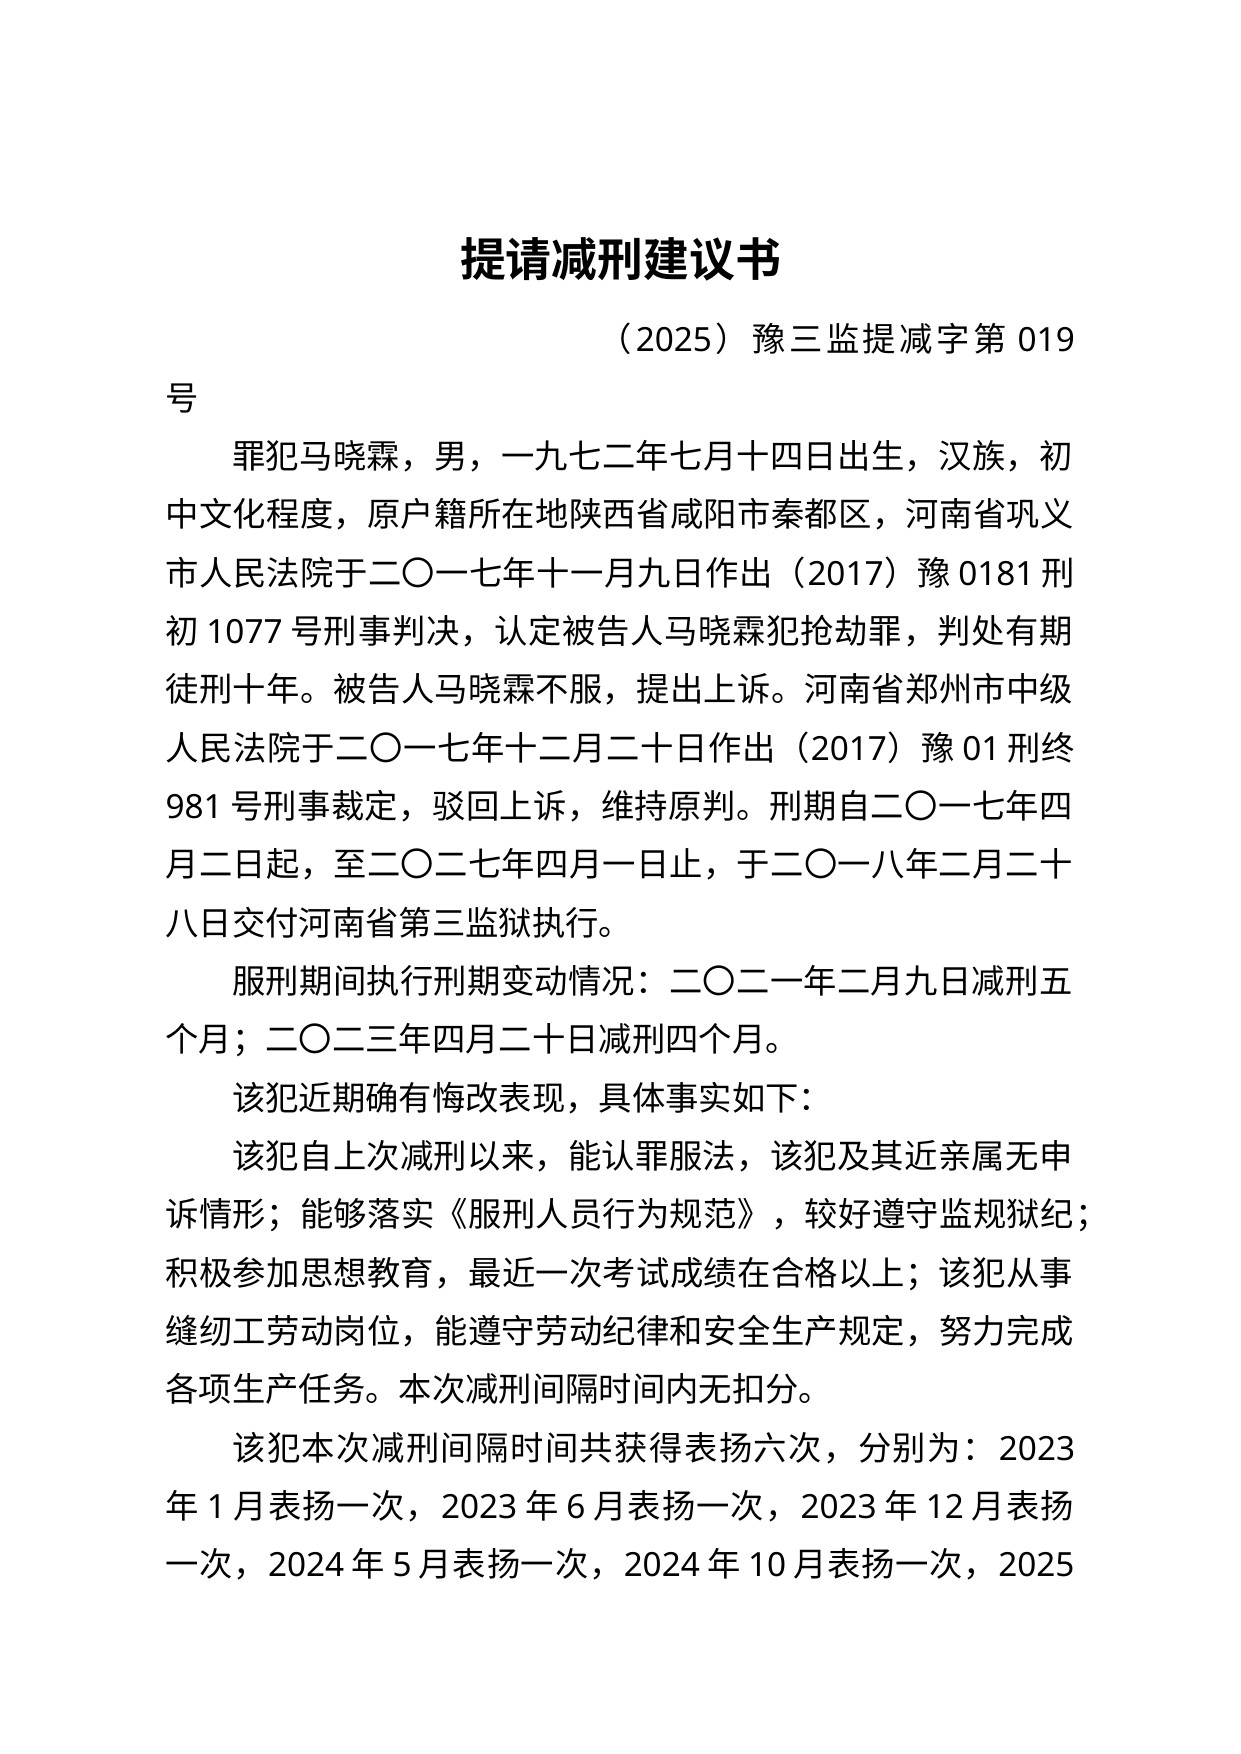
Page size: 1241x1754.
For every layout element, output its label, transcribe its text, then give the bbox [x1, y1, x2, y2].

text 提请减刑建议书 [165, 208, 1075, 305]
text 该犯近期确有悔改表现，具体事实如下： [165, 1063, 1075, 1122]
text 该犯自上次减刑以来，能认罪服法，该犯及其近亲属无申诉情形；能够落实《服刑人员行为规范》，较好遵守监规狱纪；积极参加思想教育，最近一次考试成绩在合格以上；该犯从事缝纫工劳动岗位，能遵守劳动纪律和安全生产规定，努力完成各项生产任务。本次减刑间隔时间内无扣分。 [165, 1122, 1075, 1413]
text 罪犯马晓霖，男，一九七二年七月十四日出生，汉族，初中文化程度，原户籍所在地陕西省咸阳市秦都区，河南省巩义市人民法院于二〇一七年十一月九日作出（2017）豫0181刑初1077号刑事判决，认定被告人马晓霖犯抢劫罪，判处有期徒刑十年。被告人马晓霖不服，提出上诉。河南省郑州市中级人民法院于二〇一七年十二月二十日作出（2017）豫01刑终981号刑事裁定，驳回上诉，维持原判。刑期自二〇一七年四月二日起，至二〇二七年四月一日止，于二〇一八年二月二十八日交付河南省第三监狱执行。 [165, 422, 1075, 947]
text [165, 1413, 1075, 1588]
text 服刑期间执行刑期变动情况：二〇二一年二月九日减刑五个月；二〇二三年四月二十日减刑四个月。 [165, 947, 1075, 1063]
text （2025）豫三监提减字第019号 [165, 305, 1075, 422]
